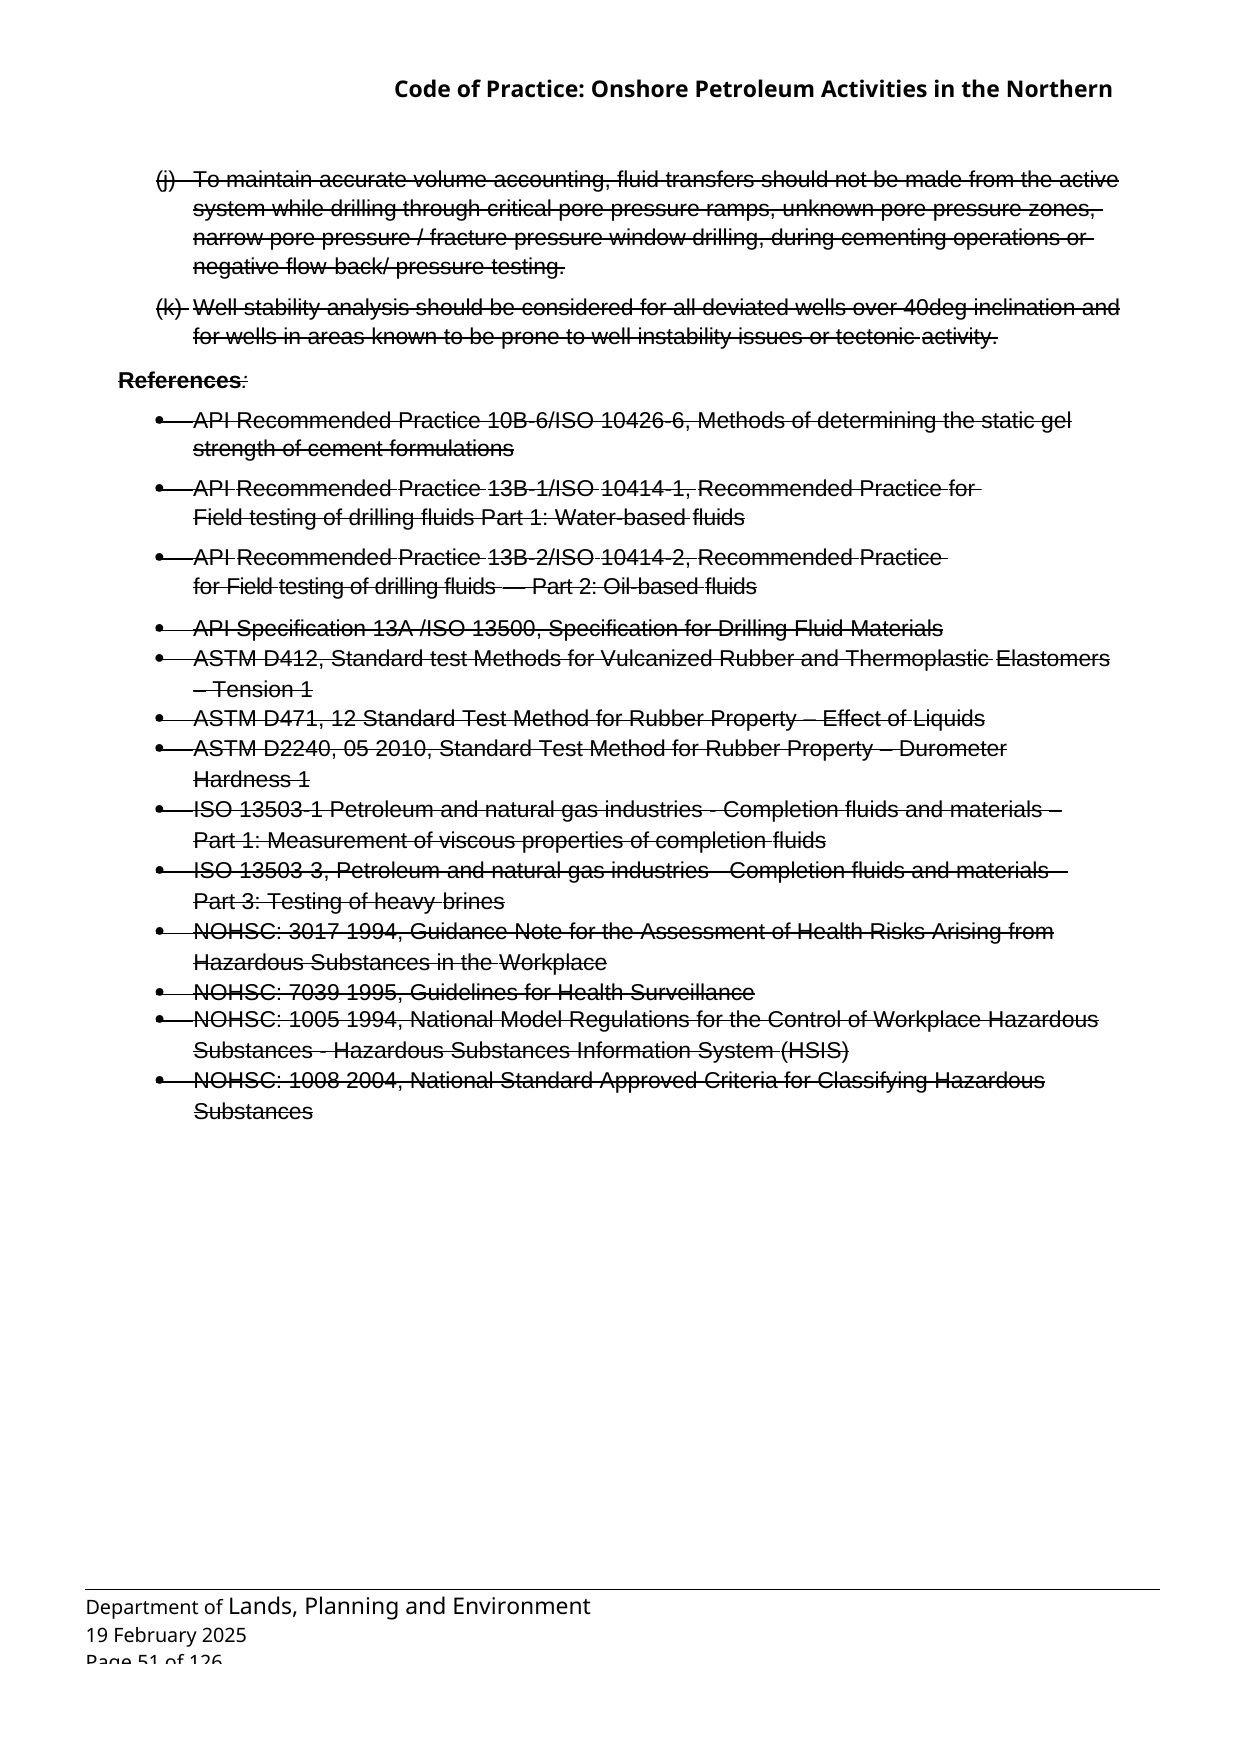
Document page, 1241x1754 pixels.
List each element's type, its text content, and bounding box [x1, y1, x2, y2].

list ASTM D471, 12 Standard Test Method for Rubber Property – Effect of Liquids [155, 705, 1153, 732]
list NOHSC: 7039 1995, Guidelines for Health Surveillance [156, 979, 1153, 1006]
text – Tension 1 [193, 676, 1153, 702]
list API Recommended Practice 10B-6/ISO 10426-6, Methods of determining the static gel strength of cement formulations [155, 422, 1072, 462]
list API Specification 13A /ISO 13500, Specification for Drilling Fluid Materials [155, 615, 1153, 641]
list API Recommended Practice 13B-2/ISO 10414-2, Recommended Practice for Field testing of drilling fluids — Part 2: Oil-based fluids [155, 544, 971, 599]
list ASTM D2240, 05 2010, Standard Test Method for Rubber Property – Durometer Hardness 1 [155, 735, 1007, 749]
list ASTM D412, Standard test Methods for Vulcanized Rubber and Thermoplastic Elastomers [155, 645, 1153, 671]
list NOHSC: 1005 1994, National Model Regulations for the Control of Workplace Hazardous Substances - Hazardous Substances Information System (HSIS) [156, 1021, 1099, 1063]
list To maintain accurate volume accounting, fluid transfers should not be made from the active system while drilling through critical pore pressure ramps, unknown pore pressure zones, narrow pore pressure / fracture pressure window drilling, during cementing operations or negative flow-back/ pressure testing. [155, 181, 1119, 279]
list ISO 13503-1 Petroleum and natural gas industries - Completion fluids and materials – Part 1: Measurement of viscous properties of completion fluids [155, 796, 1062, 810]
list NOHSC: 3017 1994, Guidance Note for the Assessment of Health Risks Arising from Hazardous Substances in the Workplace [156, 918, 1055, 975]
list API Recommended Practice 13B-1/ISO 10414-1, Recommended Practice for Field testing of drilling fluids Part 1: Water-based fluids [155, 475, 1026, 530]
list NOHSC: 1008 2004, National Standard Approved Criteria for Classifying Hazardous Substances [156, 1067, 1046, 1124]
text References: [118, 367, 1153, 393]
list ASTM D2240, 05 2010, Standard Test Method for Rubber Property – Durometer Hardness 1 [155, 750, 1007, 792]
list Well stability analysis should be considered for all deviated wells over 40deg inclination and for wells in areas known to be prone to well instability issues or tectonic activity. [155, 294, 1121, 349]
list ISO 13503-3, Petroleum and natural gas industries - Completion fluids and materials – Part 3: Testing of heavy brines [156, 857, 1069, 914]
list NOHSC: 1005 1994, National Model Regulations for the Control of Workplace Hazardous Substances - Hazardous Substances Information System (HSIS) [156, 1006, 1099, 1020]
list ISO 13503-1 Petroleum and natural gas industries - Completion fluids and materials – Part 1: Measurement of viscous properties of completion fluids [155, 811, 1062, 853]
list API Recommended Practice 10B-6/ISO 10426-6, Methods of determining the static gel strength of cement formulations [155, 407, 1072, 421]
